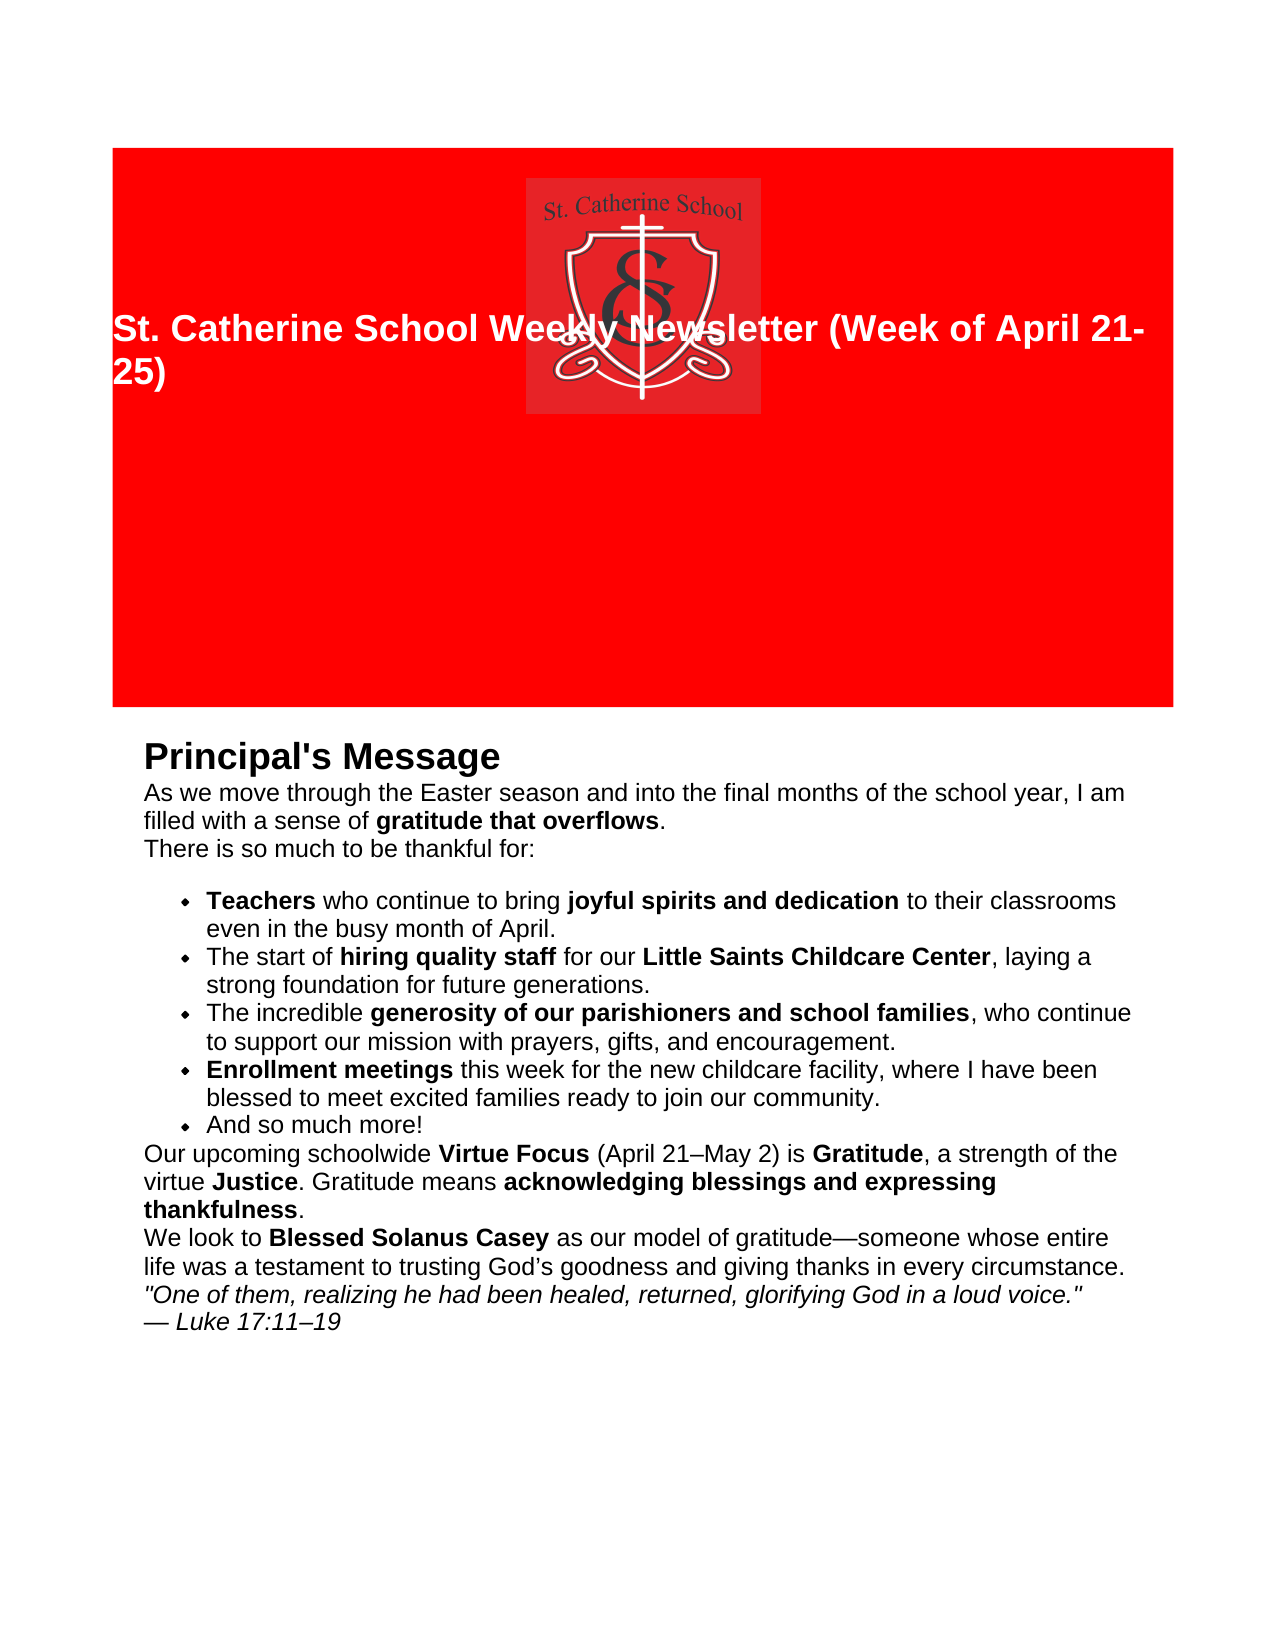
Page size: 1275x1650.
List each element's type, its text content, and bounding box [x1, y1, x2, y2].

text The incredible generosity of our parishioners and school families, who continue to support our mission with prayers, gifts, and encouragement. [206, 999, 1134, 1056]
text There is so much to be thankful for: [144, 835, 1185, 863]
picture [531, 324, 539, 329]
text — Luke 17:11–19 [144, 1309, 1185, 1336]
text The start of hiring quality staff for our Little Saints Childcare Center, laying a strong foundation for future generations. [206, 943, 1093, 999]
text Teachers who continue to bring joyful spirits and dedication to their classrooms even in the busy month of April. [206, 887, 1134, 943]
text And so much more! [206, 1112, 1185, 1139]
text As we move through the Easter season and into the final months of the school year, I am filled with a sense of gratitude that overflows. [144, 779, 1134, 835]
text Enrollment meetings this week for the new childcare facility, where I have been blessed to meet excited families ready to join our community. [206, 1056, 1134, 1112]
text Our upcoming schoolwide Virtue Focus (April 21–May 2) is Gratitude, a strength of the virtue Justice. Gratitude means acknowledging blessings and expressing thankfulness. [144, 1140, 1134, 1224]
subtitle Principal's Message [144, 735, 1185, 778]
picture [526, 178, 761, 414]
text We look to Blessed Solanus Casey as our model of gratitude—someone whose entire life was a testament to trusting God’s goodness and giving thanks in every circumstance. "One of them, realizing he had been healed, returned, glorifying God in a loud voice." [144, 1224, 1134, 1309]
